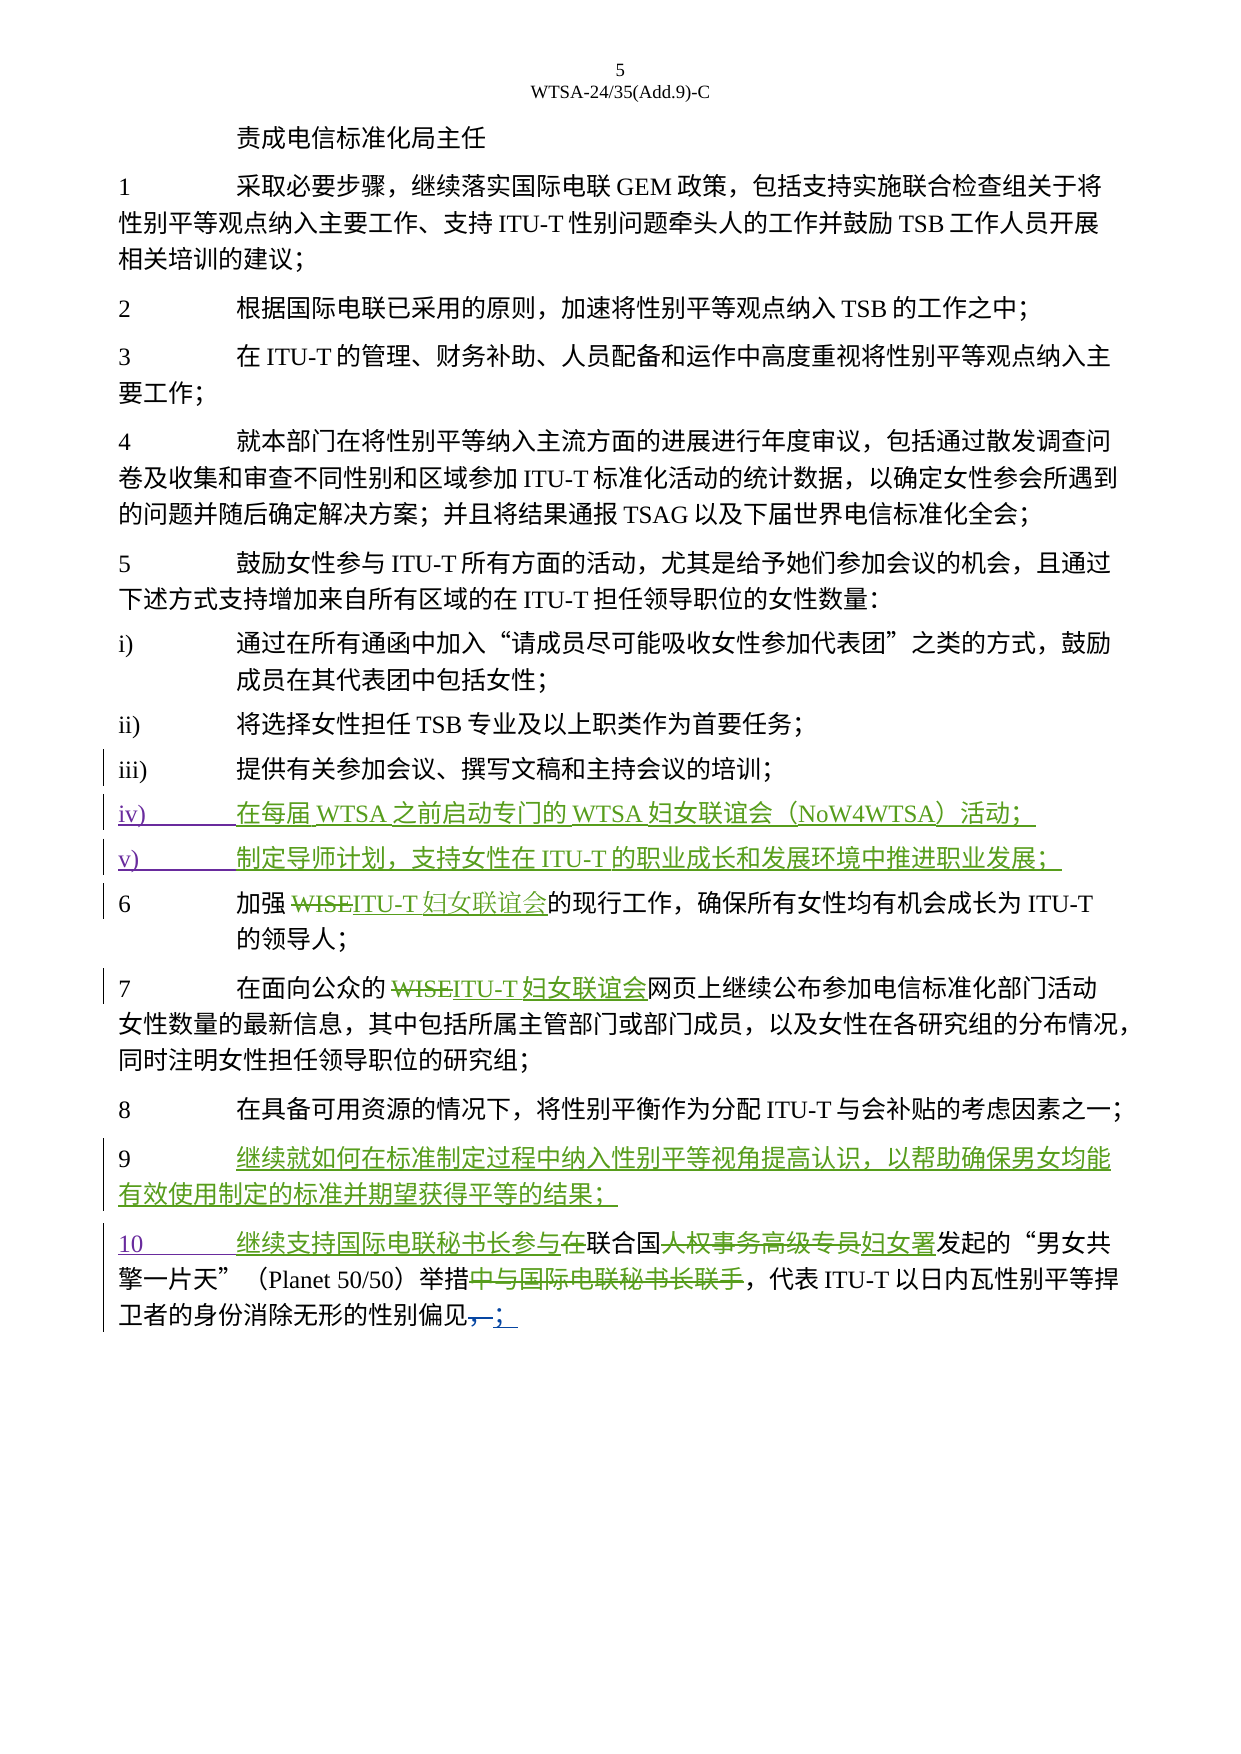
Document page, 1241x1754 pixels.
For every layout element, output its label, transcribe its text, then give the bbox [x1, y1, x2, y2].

text iii) 提供有关参加会议、撰写文稿和主持会议的培训； [118, 749, 1122, 786]
text 3 在ITU-T的管理、财务补助、人员配备和运作中高度重视将性别平等观点纳入主要工作； [118, 337, 1122, 409]
text 责成电信标准化局主任 [236, 118, 1122, 154]
text 6 加强的现行工作，确保所有女性均有机会成长为ITU-T的领导人； [118, 883, 1122, 956]
text 2 根据国际电联已采用的原则，加速将性别平等观点纳入TSB的工作之中； [118, 288, 1122, 324]
text 5 鼓励女性参与ITU-T所有方面的活动，尤其是给予她们参加会议的机会，且通过下述方式支持增加来自所有区域的在ITU-T担任领导职位的女性数量： [118, 543, 1122, 616]
text 9 [118, 1138, 1122, 1211]
text 7 在面向公众的网页上继续公布参加电信标准化部门活动女性数量的最新信息，其中包括所属主管部门或部门成员，以及女性在各研究组的分布情况，同时注明女性担任领导职位的研究组； [118, 968, 1122, 1077]
text 8 在具备可用资源的情况下，将性别平衡作为分配ITU-T与会补贴的考虑因素之一； [118, 1089, 1122, 1126]
text 1 采取必要步骤，继续落实国际电联GEM政策，包括支持实施联合检查组关于将性别平等观点纳入主要工作、支持ITU-T性别问题牵头人的工作并鼓励TSB工作人员开展相关培训的建议； [118, 167, 1122, 276]
text i) 通过在所有通函中加入“请成员尽可能吸收女性参加代表团”之类的方式，鼓励成员在其代表团中包括女性； [118, 624, 1122, 696]
text 联合国发起的“男女共擎一片天”（Planet 50/50）举措，代表ITU-T以日内瓦性别平等捍卫者的身份消除无形的性别偏见 [118, 1223, 1122, 1332]
text 4 就本部门在将性别平等纳入主流方面的进展进行年度审议，包括通过散发调查问卷及收集和审查不同性别和区域参加ITU-T标准化活动的统计数据，以确定女性参会所遇到的问题并随后确定解决方案；并且将结果通报TSAG以及下届世界电信标准化全会； [118, 422, 1122, 531]
text ii) 将选择女性担任TSB专业及以上职类作为首要任务； [118, 705, 1122, 741]
